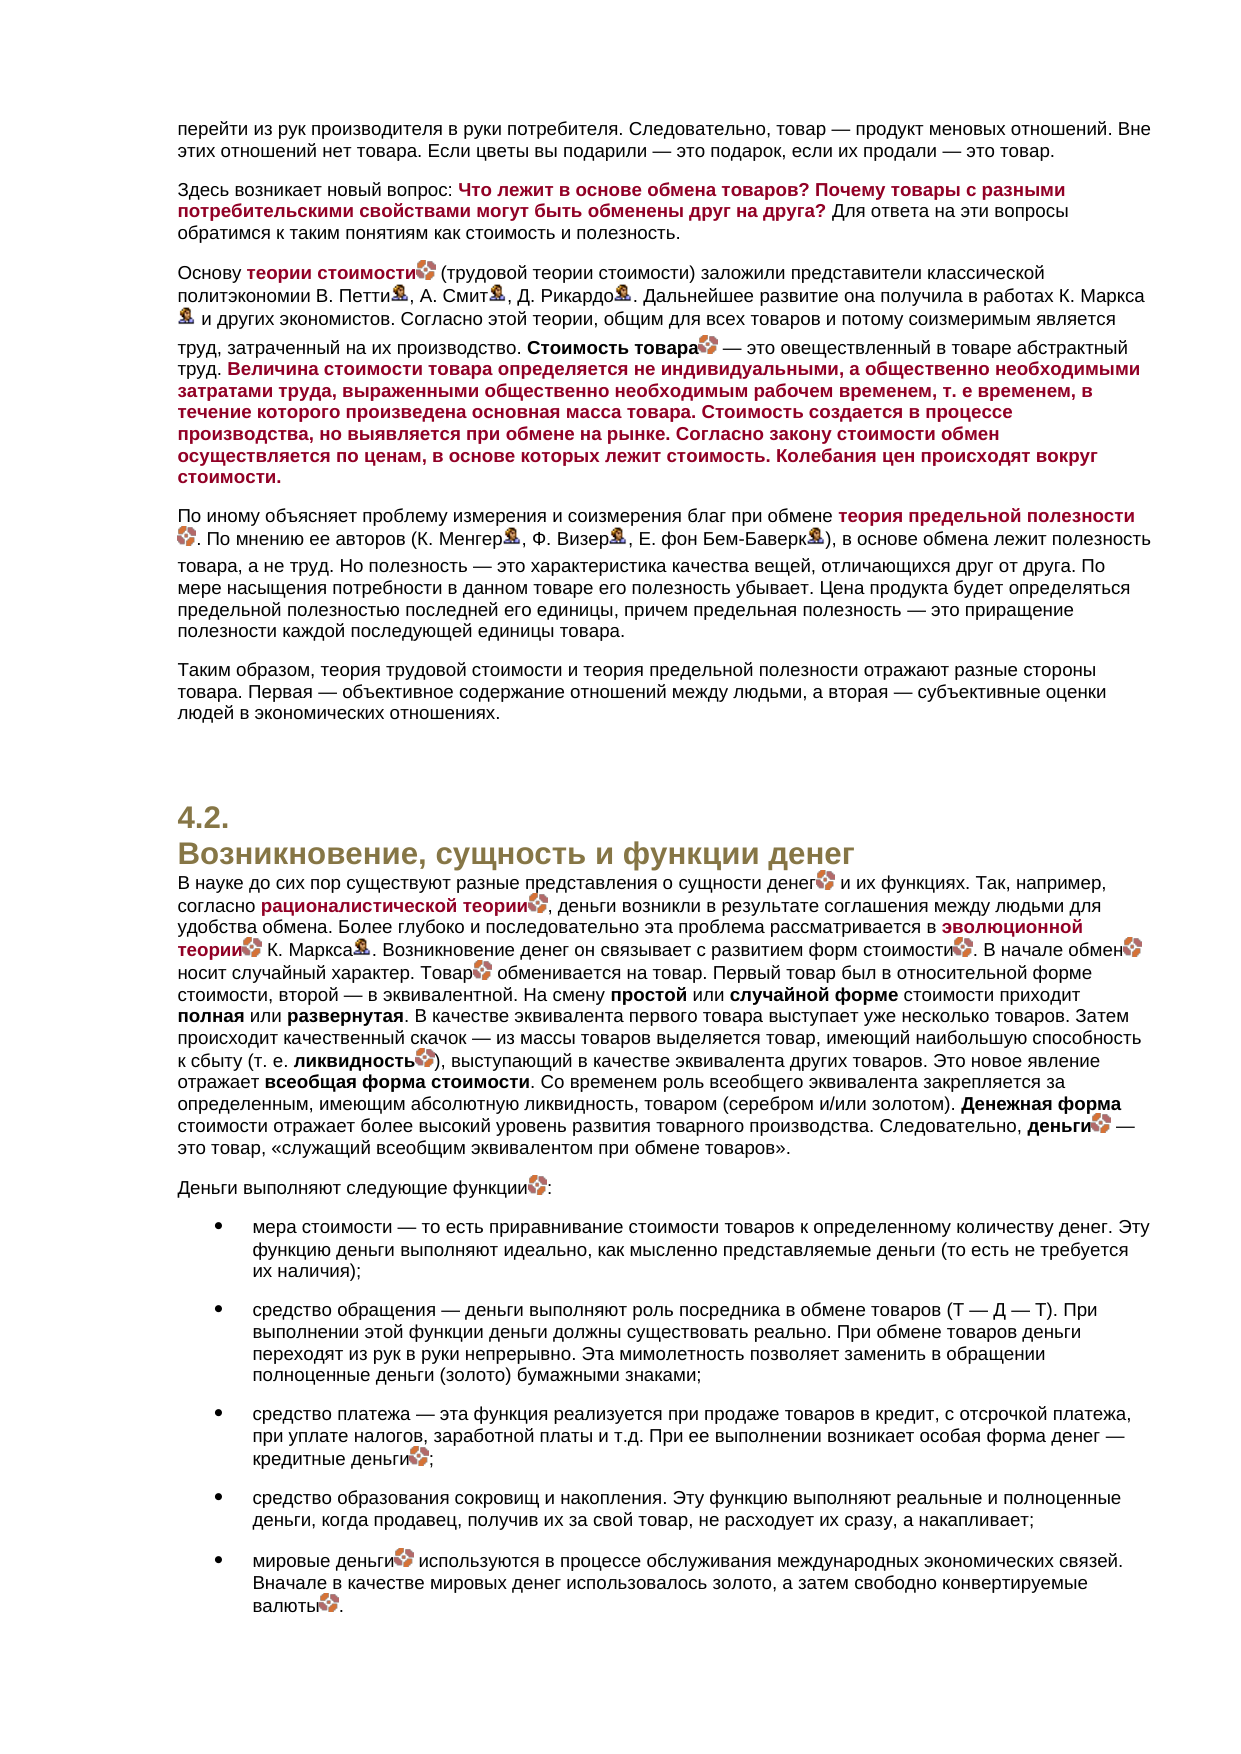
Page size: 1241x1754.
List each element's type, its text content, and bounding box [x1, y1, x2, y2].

picture [698, 335, 718, 354]
picture [488, 283, 507, 303]
list средство платежа — эта функция реализуется при продаже товаров в кредит, с отсрочкой платежа, при уплате налогов, заработной платы и т.д. При ее выполнении возникает особая форма денег — кредитные деньги; [215, 1403, 1152, 1470]
picture [415, 1048, 435, 1067]
list мера стоимости — то есть приравнивание стоимости товаров к определенному количеству денег. Эту функцию деньги выполняют идеально, как мысленно представляемые деньги (то есть не требуется их наличия); [215, 1216, 1152, 1281]
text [177, 118, 1152, 161]
picture [1091, 1113, 1111, 1133]
list средство обращения — деньги выполняют роль посредника в обмене товаров (Т — Д — Т). При выполнении этой функции деньги должны существовать реально. При обмене товаров деньги переходят из рук в руки непрерывно. Эта мимолетность позволяет заменить в обращении полноценные деньги (золото) бумажными знаками; [215, 1299, 1152, 1386]
picture [352, 937, 372, 957]
picture [409, 1446, 429, 1466]
text Деньги выполняют следующие функции: [177, 1176, 1152, 1199]
picture [953, 937, 973, 957]
picture [816, 870, 835, 890]
picture [1123, 937, 1142, 957]
picture [416, 260, 436, 280]
text Возникновение, сущность и функции денег [177, 835, 1152, 871]
text Таким образом, теория трудовой стоимости и теория предельной полезности отражают разные стороны товара. Первая — объективное содержание отношений между людьми, а вторая — субъективные оценки людей в экономических отношениях. [177, 659, 1152, 724]
picture [319, 1593, 339, 1612]
text 4.2. [177, 799, 1152, 835]
picture [528, 893, 548, 913]
picture [473, 960, 492, 980]
picture [613, 283, 633, 303]
list мировые деньги используются в процессе обслуживания международных экономических связей. Вначале в качестве мировых денег использовалось золото, а затем свободно конвертируемые валюты. [215, 1548, 1152, 1616]
text В науке до сих пор существуют разные представления о сущности денег и их функциях. Так, например, согласно рационалистической теории, деньги возникли в результате соглашения между людьми для удобства обмена. Более глубоко и последовательно эта проблема рассматривается в эволюционной теории К. Маркса. Возникновение денег он связывает с развитием форм стоимости. В начале обмен носит случайный характер. Товар обменивается на товар. Первый товар был в относительной форме стоимости, второй — в эквивалентной. На смену простой или случайной форме стоимости приходит полная или развернутая. В качестве эквивалента первого товара выступает уже несколько товаров. Затем происходит качественный скачок — из массы товаров выделяется товар, имеющий наибольшую способность к сбыту (т. е. ликвидность), выступающий в качестве эквивалента других товаров. Это новое явление отражает всеобщая форма стоимости. Со временем роль всеобщего эквивалента закрепляется за определенным, имеющим абсолютную ликвидность, товаром (серебром и/или золотом). Денежная форма стоимости отражает более высокий уровень развития товарного производства. Следовательно, деньги — это товар, «служащий всеобщим эквивалентом при обмене товаров». [177, 871, 1152, 1158]
text Основу теории стоимости (трудовой теории стоимости) заложили представители классической политэкономии В. Петти, А. Смит, Д. Рикардо. Дальнейшее развитие она получила в работах К. Маркса и других экономистов. Согласно этой теории, общим для всех товаров и потому соизмеримым является труд, затраченный на их производство. Стоимость товара — это овеществленный в товаре абстрактный труд. Величина стоимости товара определяется не индивидуальными, а общественно необходимыми затратами труда, выраженными общественно необходимым рабочем временем, т. е временем, в течение которого произведена основная масса товара. Стоимость создается в процессе производства, но выявляется при обмене на рынке. Согласно закону стоимости обмен осуществляется по ценам, в основе которых лежит стоимость. Колебания цен происходят вокруг стоимости. [177, 261, 1152, 487]
text Здесь возникает новый вопрос: Что лежит в основе обмена товаров? Почему товары с разными потребительскими свойствами могут быть обменены друг на друга? Для ответа на эти вопросы обратимся к таким понятиям как стоимость и полезность. [177, 179, 1152, 243]
picture [806, 526, 826, 546]
picture [177, 526, 196, 546]
picture [528, 1175, 547, 1195]
picture [394, 1548, 414, 1567]
picture [390, 283, 410, 303]
picture [502, 526, 522, 546]
list средство образования сокровищ и накопления. Эту функцию выполняют реальные и полноценные деньги, когда продавец, получив их за свой товар, не расходует их сразу, а накапливает; [215, 1487, 1152, 1531]
picture [177, 306, 196, 326]
picture [608, 526, 628, 546]
text По иному объясняет проблему измерения и соизмерения благ при обмене теория предельной полезности. По мнению ее авторов (К. Менгер, Ф. Визер, Е. фон Бем-Баверк), в основе обмена лежит полезность товара, а не труд. Но полезность — это характеристика качества вещей, отличающихся друг от друга. По мере насыщения потребности в данном товаре его полезность убывает. Цена продукта будет определяться предельной полезностью последней его единицы, причем предельная полезность — это приращение полезности каждой последующей единицы товара. [177, 505, 1152, 642]
picture [242, 937, 262, 957]
